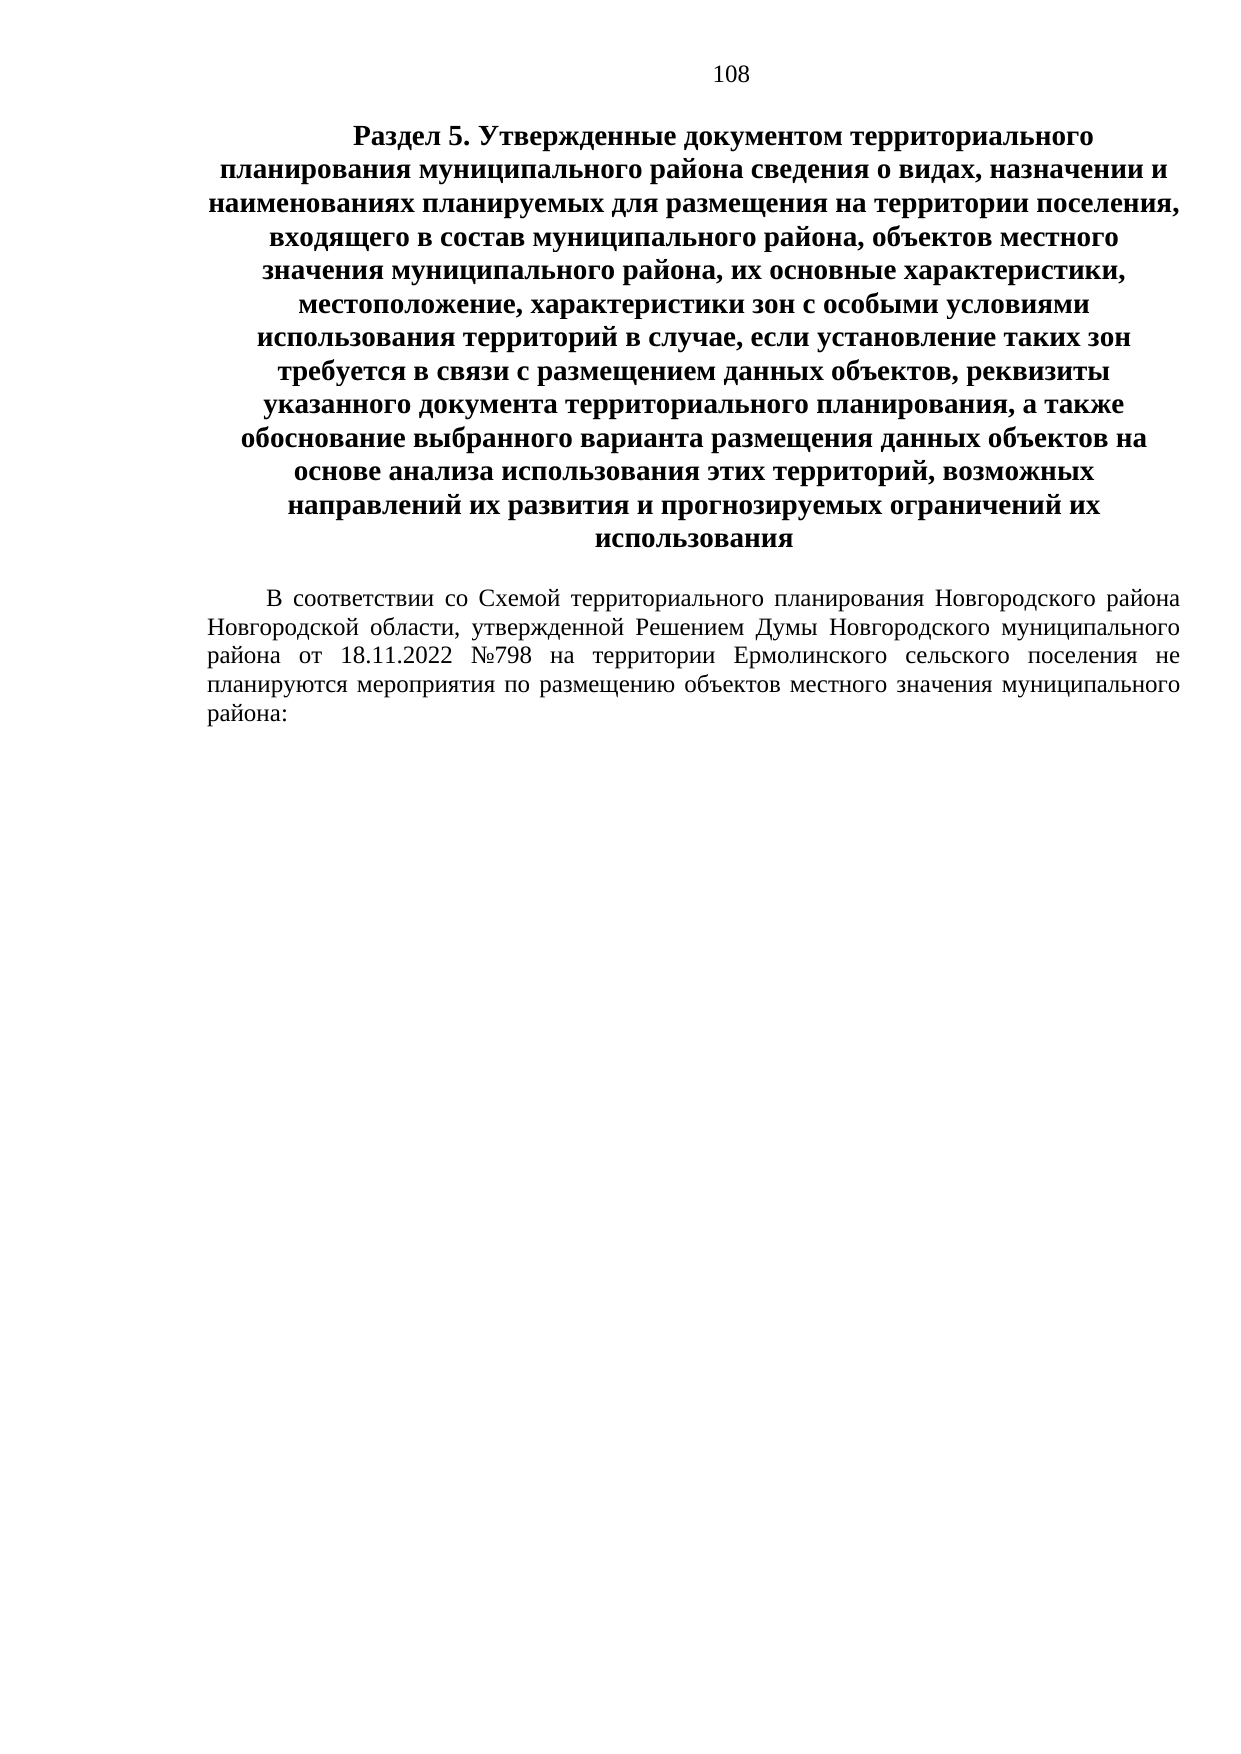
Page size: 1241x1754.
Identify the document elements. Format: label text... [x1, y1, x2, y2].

text Раздел 5. Утвержденные документом территориального планирования муниципального района сведения о видах, назначении и наименованиях планируемых для размещения на территории поселения, входящего в состав муниципального района, объектов местного значения муниципального района, их основные характеристики, местоположение, характеристики зон с особыми условиями использования территорий в случае, если установление таких зон требуется в связи с размещением данных объектов, реквизиты указанного документа территориального планирования, а также обоснование выбранного варианта размещения данных объектов на основе анализа использования этих территорий, возможных направлений их развития и прогнозируемых ограничений их использования [207, 118, 1181, 554]
text В соответствии со Схемой территориального планирования Новгородского района Новгородской области, утвержденной Решением Думы Новгородского муниципального района от 18.11.2022 №798 на территории Ермолинского сельского поселения не планируются мероприятия по размещению объектов местного значения муниципального района: [207, 583, 1181, 727]
